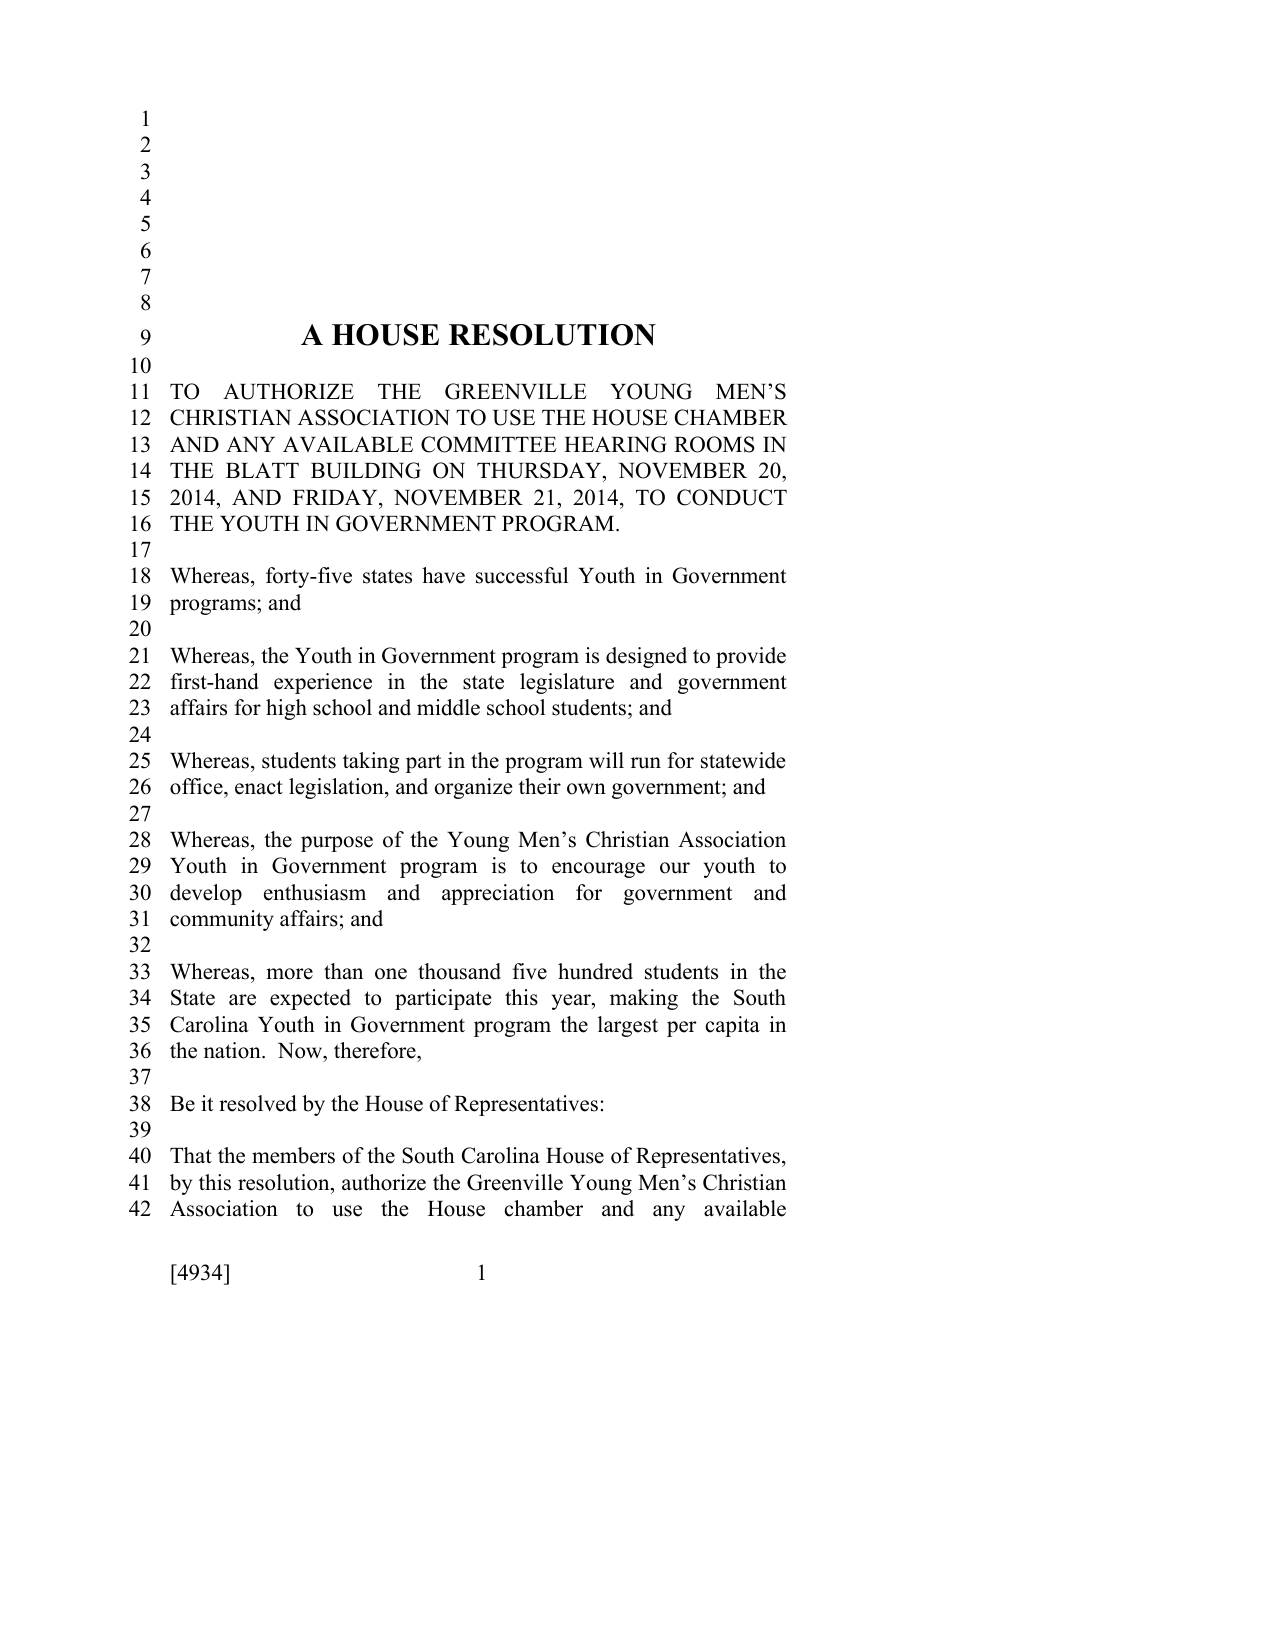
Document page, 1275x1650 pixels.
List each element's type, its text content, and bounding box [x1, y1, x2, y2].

text Whereas, students taking part in the program will run for statewide office, enact legislation, and organize their own government; and [169, 747, 787, 800]
text Whereas, forty-five states have successful Youth in Government programs; and [169, 563, 787, 615]
text A HOUSE RESOLUTION [169, 316, 787, 352]
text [169, 1142, 787, 1221]
text Whereas, the purpose of the Young Men’s Christian Association Youth in Government program is to encourage our youth to develop enthusiasm and appreciation for government and community affairs; and [169, 826, 787, 932]
text Whereas, more than one thousand five hundred students in the State are expected to participate this year, making the South Carolina Youth in Government program the largest per capita in the nation. Now, therefore, [169, 958, 787, 1063]
text Be it resolved by the House of Representatives: [169, 1090, 787, 1116]
text TO AUTHORIZE THE GREENVILLE YOUNG MEN’S CHRISTIAN ASSOCIATION TO USE THE HOUSE CHAMBER AND ANY AVAILABLE COMMITTEE HEARING ROOMS IN THE BLATT BUILDING ON THURSDAY, NOVEMBER 20, 2014, AND FRIDAY, NOVEMBER 21, 2014, TO CONDUCT THE YOUTH IN GOVERNMENT PROGRAM. [169, 378, 787, 536]
text Whereas, the Youth in Government program is designed to provide first-hand experience in the state legislature and government affairs for high school and middle school students; and [169, 642, 787, 721]
